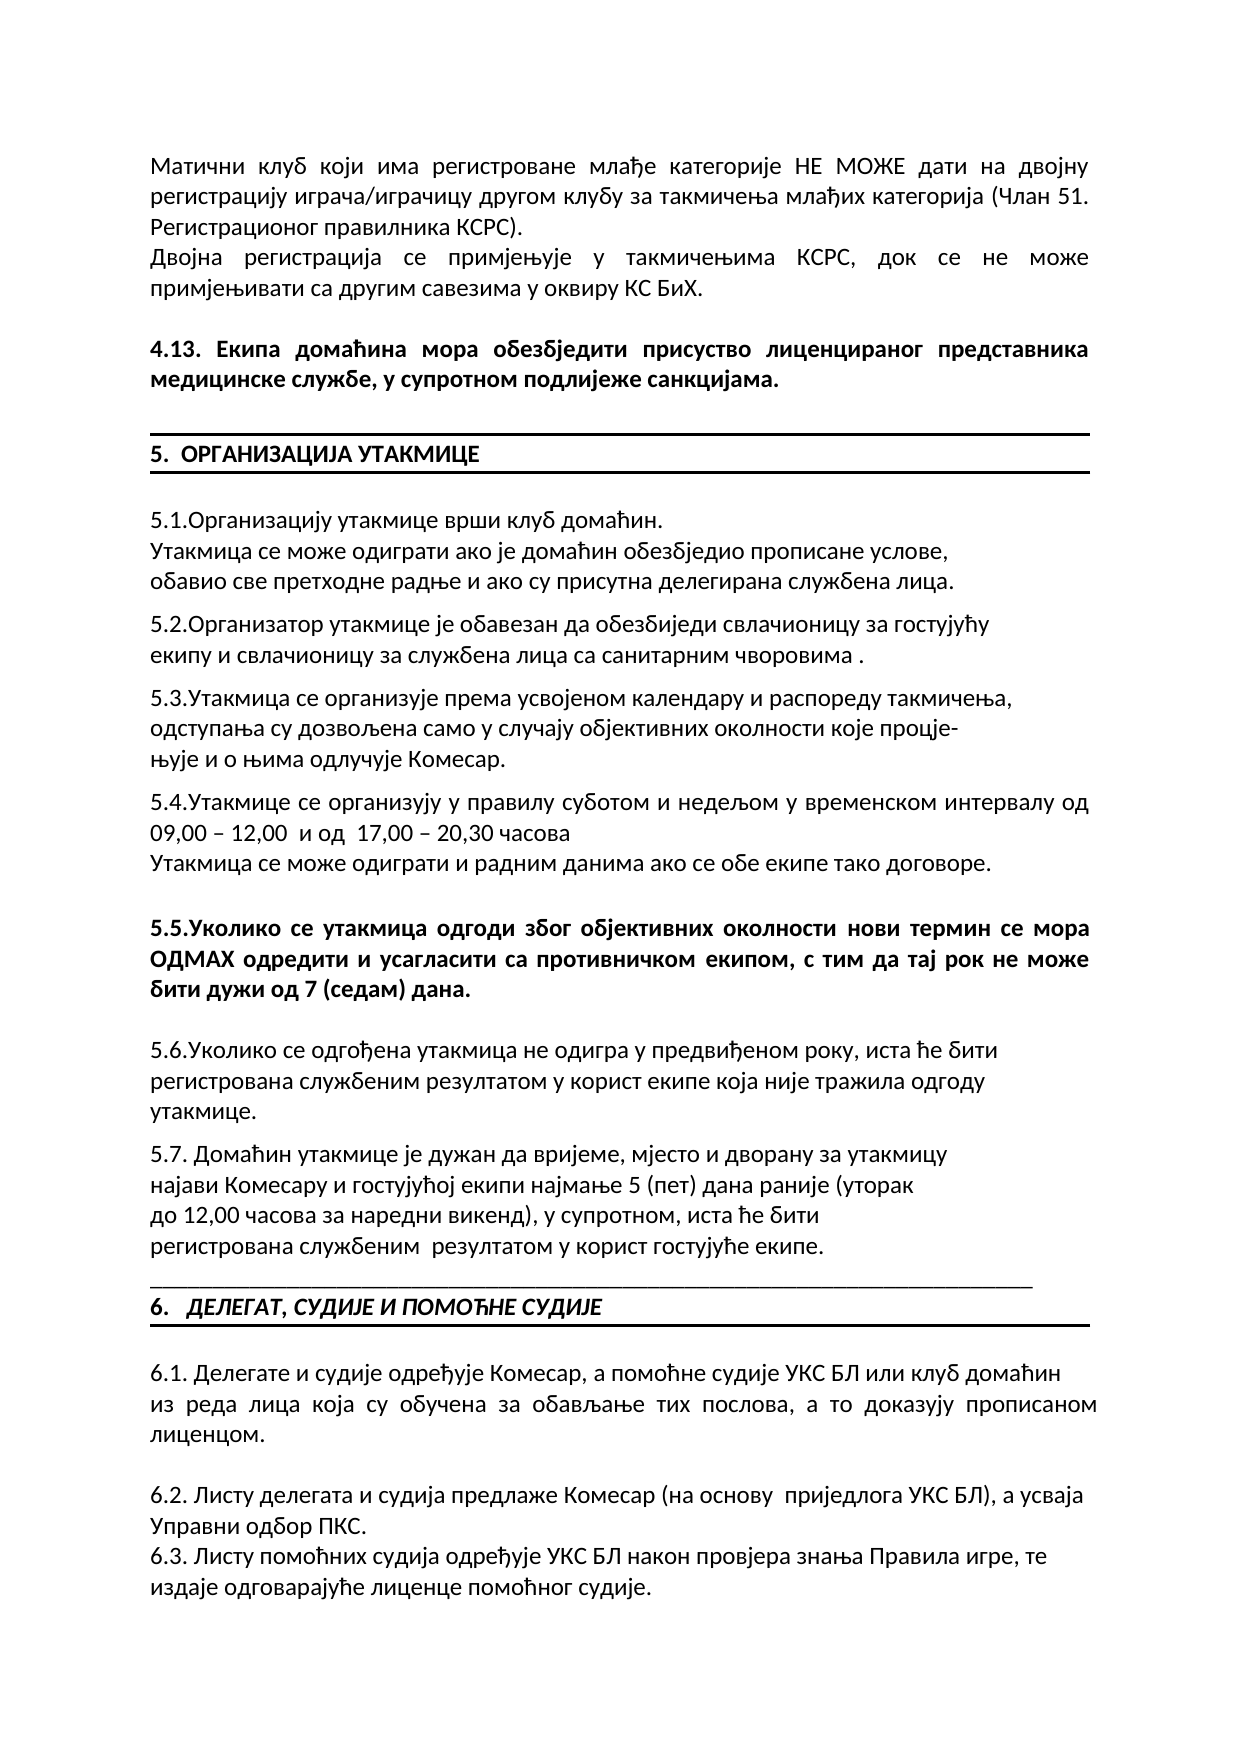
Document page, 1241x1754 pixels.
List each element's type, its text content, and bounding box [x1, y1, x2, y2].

text 6.1. Делегате и судије одређује Комесар, а помоћне судије УКС БЛ или клуб домаћин [150, 1357, 1099, 1388]
text 6.2. Листу делегата и судија предлаже Комесар (на основу приједлога УКС БЛ), а усваја [150, 1479, 1099, 1510]
text _______________________________________________________________________ [150, 1261, 1090, 1291]
text 5.3.Утакмица се организује према усвојеном календару и распореду такмичења, [150, 682, 1090, 713]
text 5.1.Организацију утакмице врши клуб домаћин. [150, 504, 1090, 535]
text 5.2.Организатор утакмице је обавезан да обезбиједи свлачионицу за гостујућу [150, 608, 1090, 639]
text 4.13. Екипа домаћина мора обезбједити присуство лиценцираног представника медицинске службе, у супротном подлијеже санкцијама. [150, 333, 1090, 394]
text Управни одбор ПКС. [150, 1510, 1099, 1541]
text екипу и свлачионицу за службена лица са санитарним чворовима . [150, 639, 1090, 669]
text Утакмица се може одиграти ако је домаћин обезбједио прописане услове, [150, 535, 1090, 566]
text 6. ДЕЛЕГАТ, СУДИЈЕ И ПОМОЋНЕ СУДИЈЕ [150, 1291, 1090, 1324]
text 6.3. Листу помоћних судија одређује УКС БЛ након провјера знања Правила игре, те [150, 1541, 1090, 1571]
text регистрована службеним резултатом у корист екипе која није тражила одгоду [150, 1065, 1090, 1096]
text 5. ОРГАНИЗАЦИЈА УТАКМИЦЕ [150, 436, 1090, 471]
text 5.7. Домаћин утакмице је дужан да вријеме, мјесто и дворану за утакмицу [150, 1138, 1090, 1169]
text Утакмица се може одиграти и радним данима ако се обе екипе тако договоре. [150, 847, 1090, 878]
text из реда лица која су обучена за обављање тих послова, а то доказују прописаном лиценцом. [150, 1388, 1099, 1449]
text одступања су дозвољена само у случају објективних околности које процје- [150, 713, 1090, 743]
text обавио све претходне радње и ако су присутна делегирана службена лица. [150, 566, 1090, 596]
text Матични клуб који има регистроване млађе категорије НЕ МОЖЕ дати на двојну регистрацију играча/играчицу другом клубу за такмичења млађих категорија (Члан 51. Регистрационог правилника КСРС). [150, 150, 1090, 242]
text регистрована службеним резултатом у корист гостујуће екипе. [150, 1230, 1090, 1261]
text до 12,00 часова за наредни викенд), у супротном, иста ће бити [150, 1199, 1090, 1230]
text најави Комесару и гостујућој екипи најмање 5 (пет) дана раније (уторак [150, 1169, 1090, 1199]
text 5.4.Утакмице се организују у правилу суботом и недељом у временском интервалу од 09,00 – 12,00 и од 17,00 – 20,30 часова [150, 786, 1090, 847]
text 5.5.Уколико се утакмица одгоди због објективних околности нови термин се мора ОДМАХ одредити и усагласити са противничком екипом, с тим да тај рок не може бити дужи од 7 (седам) дана. [150, 912, 1090, 1004]
text Двојна регистрација се примјењује у такмичењима КСРС, док се не може примјењивати са другим савезима у оквиру КС БиХ. [150, 242, 1090, 303]
text 5.6.Уколико се одгођена утакмица не одигра у предвиђеном року, иста ће бити [150, 1034, 1090, 1065]
text издаје одговарајуће лиценце помоћног судије. [150, 1571, 1090, 1602]
text утакмице. [150, 1096, 1090, 1126]
text њује и о њима одлучује Комесар. [150, 743, 1090, 774]
